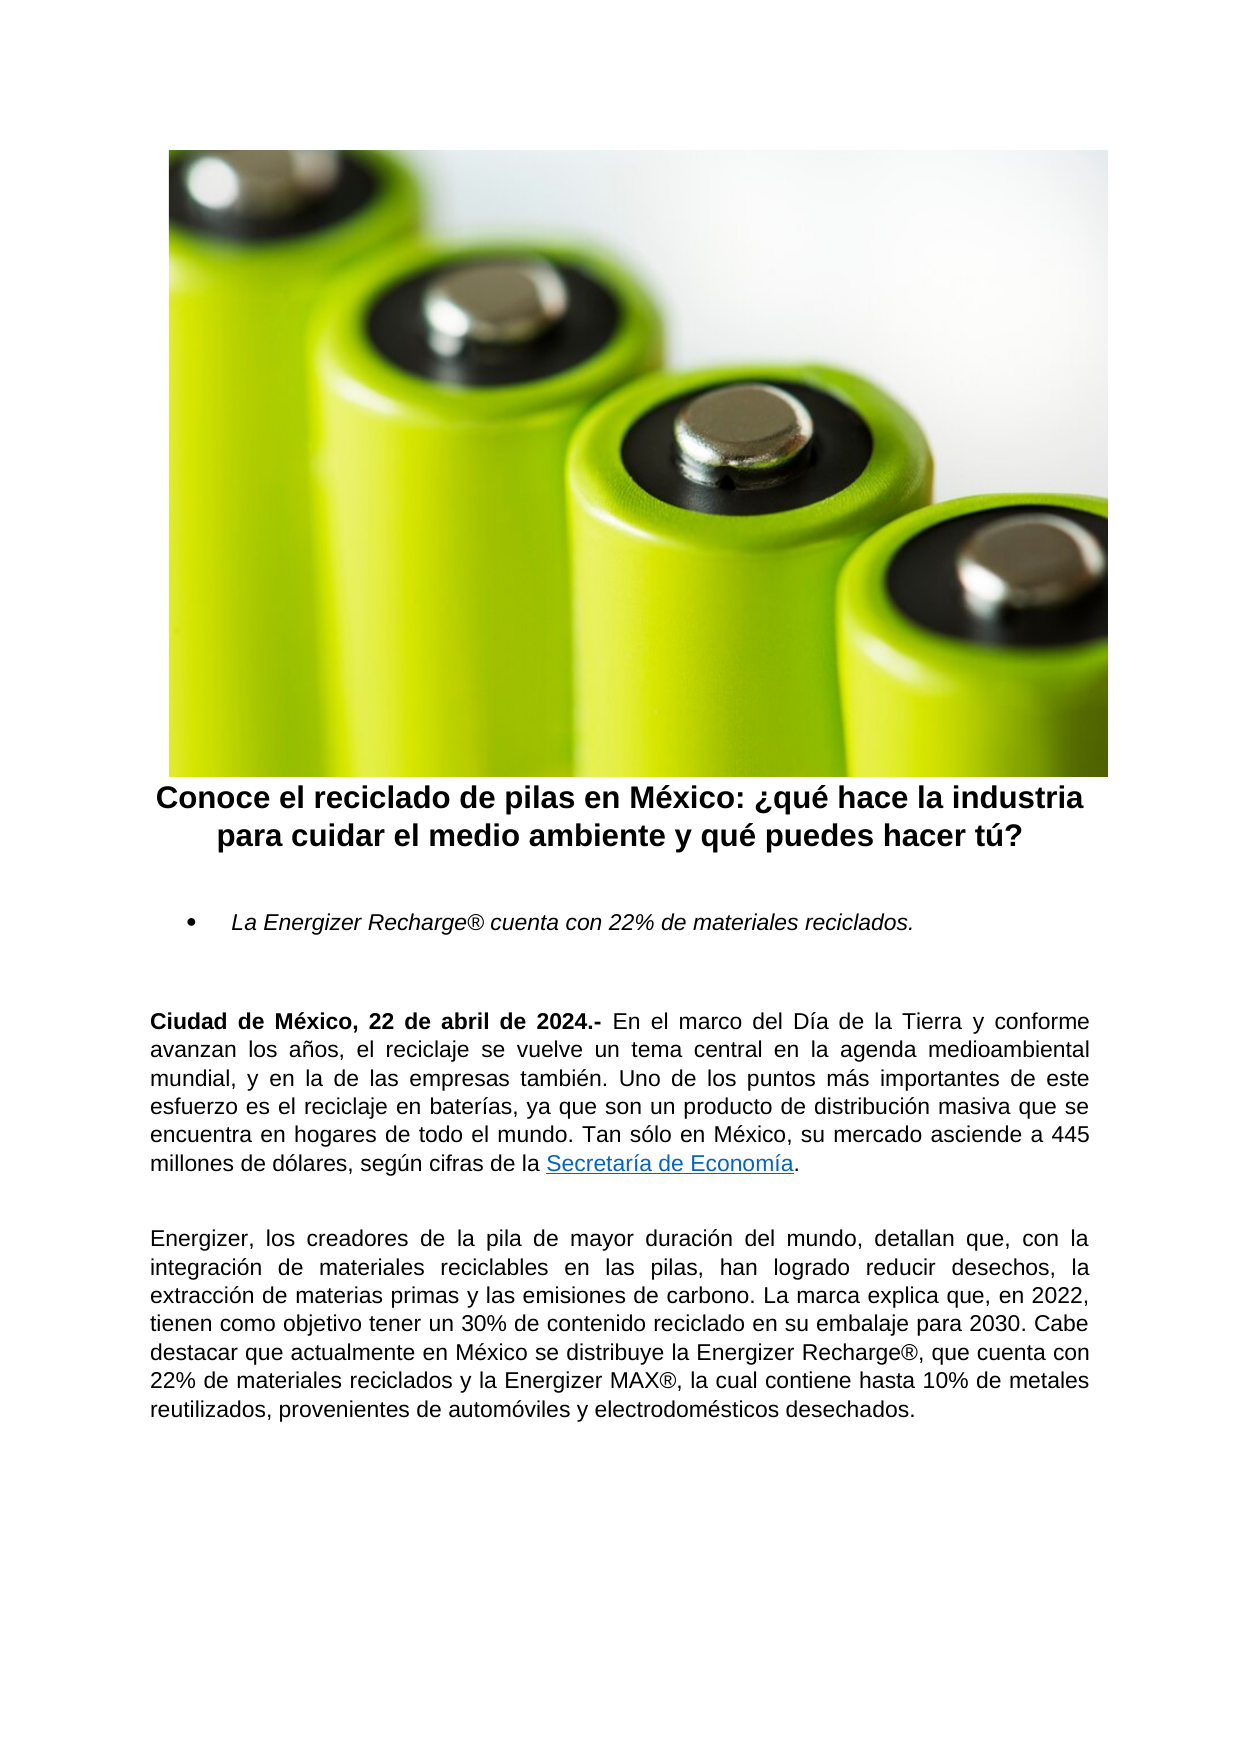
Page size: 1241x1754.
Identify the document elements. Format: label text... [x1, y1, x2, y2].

list La Energizer Recharge® cuenta con 22% de materiales reciclados. [187, 909, 1090, 936]
text Energizer, los creadores de la pila de mayor duración del mundo, detallan que, con la integración de materiales reciclables en las pilas, han logrado reducir desechos, la extracción de materias primas y las emisiones de carbono. La marca explica que, en 2022, tienen como objetivo tener un 30% de contenido reciclado en su embalaje para 2030. Cabe destacar que actualmente en México se distribuye la Energizer Recharge®, que cuenta con 22% de materiales reciclados y la Energizer MAX®, la cual contiene hasta 10% de metales reutilizados, provenientes de automóviles y electrodomésticos desechados. [150, 1225, 1090, 1422]
text Ciudad de México, 22 de abril de 2024.- En el marco del Día de la Tierra y conforme avanzan los años, el reciclaje se vuelve un tema central en la agenda medioambiental mundial, y en la de las empresas también. Uno de los puntos más importantes de este esfuerzo es el reciclaje en baterías, ya que son un producto de distribución masiva que se encuentra en hogares de todo el mundo. Tan sólo en México, su mercado asciende a 445 millones de dólares, según cifras de la Secretaría de Economía. [150, 1008, 1090, 1176]
text Conoce el reciclado de pilas en México: ¿qué hace la industria para cuidar el medio ambiente y qué puedes hacer tú? [150, 779, 1090, 853]
